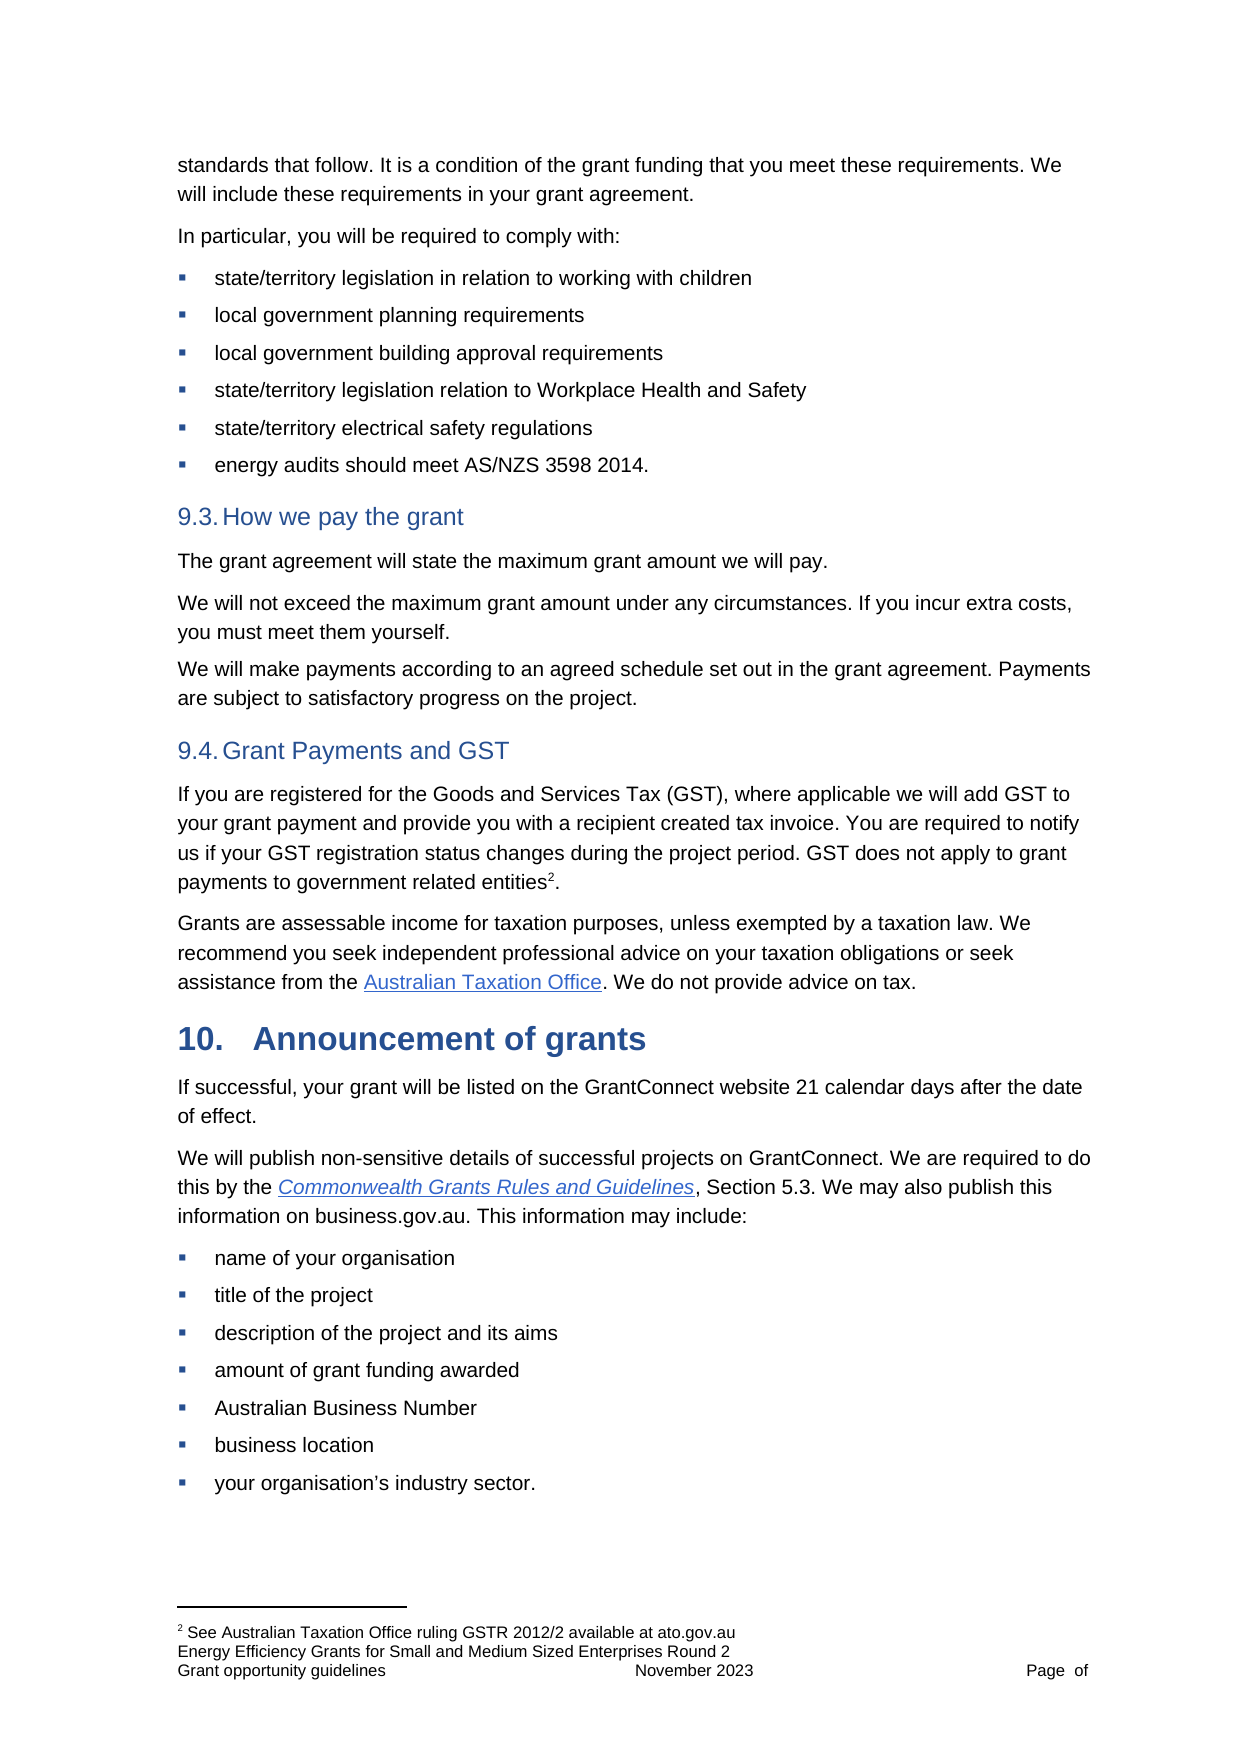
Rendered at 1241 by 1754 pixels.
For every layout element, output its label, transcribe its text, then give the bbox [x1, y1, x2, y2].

list Australian Business Number [177, 1390, 1092, 1419]
subtitle How we pay the grant [177, 502, 1092, 531]
list local government building approval requirements [177, 335, 1092, 364]
text In particular, you will be required to comply with: [177, 218, 1092, 248]
text If you are registered for the Goods and Services Tax (GST), where applicable we will add GST to your grant payment and provide you with a recipient created tax invoice. You are required to notify us if your GST registration status changes during the project period. GST does not apply to grant payments to government related entities. [177, 777, 1092, 893]
list name of your organisation [177, 1240, 1092, 1269]
list We will not exceed the maximum grant amount under any circumstances. If you incur extra costs, you must meet them yourself. [177, 585, 1092, 643]
list state/territory legislation in relation to working with children [177, 260, 1092, 289]
list your organisation’s industry sector. [177, 1465, 1092, 1494]
list state/territory legislation relation to Workplace Health and Safety [177, 373, 1092, 402]
text If successful, your grant will be listed on the GrantConnect website 21 calendar days after the date of effect. [177, 1069, 1092, 1128]
text We will publish non-sensitive details of successful projects on GrantConnect. We are required to do this by the Commonwealth Grants Rules and Guidelines, Section 5.3. We may also publish this information on business.gov.au. This information may include: [177, 1140, 1092, 1228]
list state/territory electrical safety regulations [177, 410, 1092, 439]
subtitle Announcement of grants [177, 1018, 1092, 1057]
list title of the project [177, 1278, 1092, 1307]
text Grants are assessable income for taxation purposes, unless exempted by a taxation law. We recommend you seek independent professional advice on your taxation obligations or seek assistance from the Australian Taxation Office. We do not provide advice on tax. [177, 906, 1092, 993]
list business location [177, 1428, 1092, 1457]
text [177, 148, 1092, 206]
list local government planning requirements [177, 298, 1092, 327]
list amount of grant funding awarded [177, 1353, 1092, 1382]
list description of the project and its aims [177, 1315, 1092, 1344]
subtitle Grant Payments and GST [177, 735, 1092, 764]
text The grant agreement will state the maximum grant amount we will pay. [177, 543, 1092, 573]
text We will make payments according to an agreed schedule set out in the grant agreement. Payments are subject to satisfactory progress on the project. [177, 652, 1092, 710]
list energy audits should meet AS/NZS 3598 2014. [177, 448, 1092, 477]
